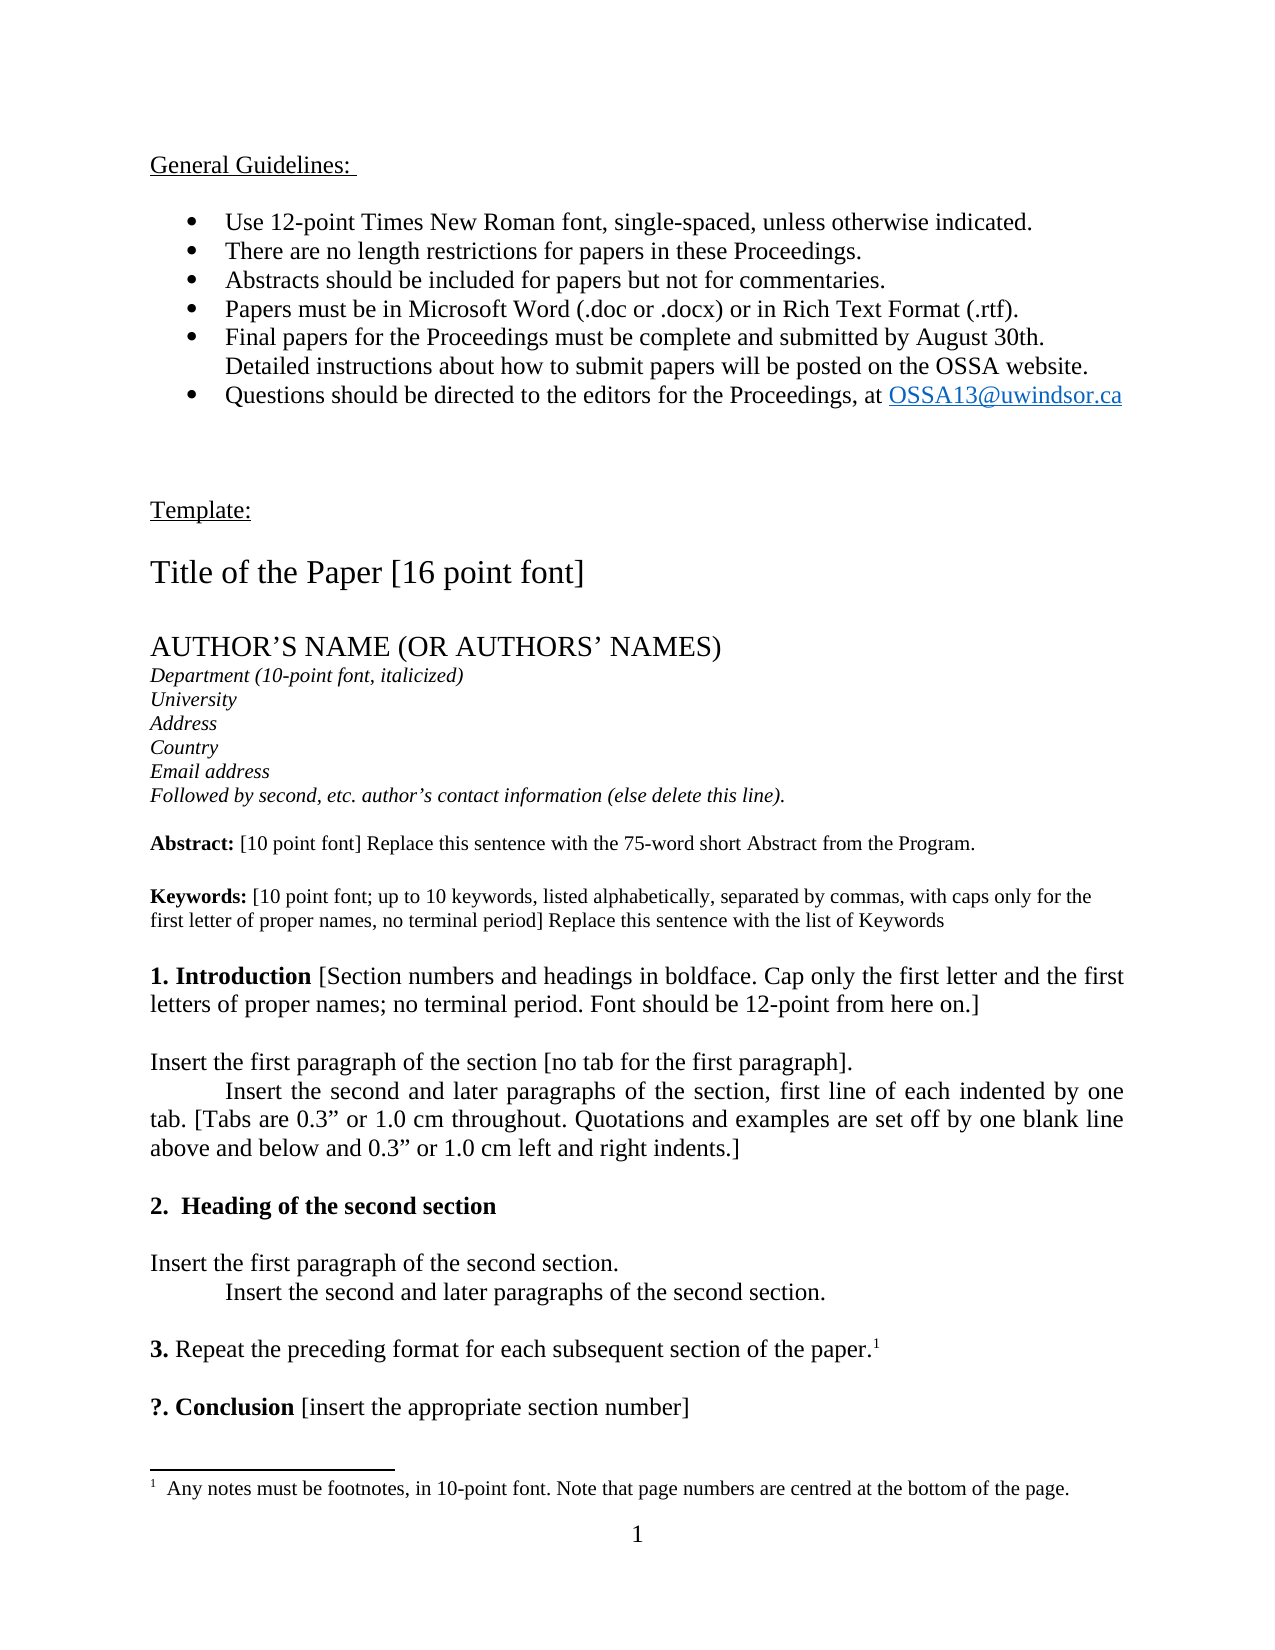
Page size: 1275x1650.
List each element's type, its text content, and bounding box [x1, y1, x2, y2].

text Abstract: [10 point font] Replace this sentence with the 75-word short Abstract from the Program. [150, 831, 1125, 855]
text University [150, 687, 1125, 711]
list Papers must be in Microsoft Word (.doc or .docx) or in Rich Text Format (.rtf). [187, 294, 1125, 322]
list There are no length restrictions for papers in these Proceedings. [187, 236, 1125, 265]
text Insert the second and later paragraphs of the section, first line of each indented by one tab. [Tabs are 0.3” or 1.0 cm throughout. Quotations and examples are set off by one blank line above and below and 0.3” or 1.0 cm left and right indents.] [150, 1076, 1125, 1162]
text Department (10-point font, italicized) [150, 663, 1125, 687]
text AUTHOR’S NAME (or AUTHORS’ NAMES) [150, 629, 1125, 663]
text Title of the Paper [16 point font] [150, 552, 1125, 591]
list Use 12-point Times New Roman font, single-spaced, unless otherwise indicated. [187, 207, 1125, 236]
list Final papers for the Proceedings must be complete and submitted by August 30th. Detailed instructions about how to submit papers will be posted on the OSSA website. [187, 322, 1125, 380]
list Questions should be directed to the editors for the Proceedings, at OSSA13@uwindsor.ca [187, 380, 1125, 409]
text Email address [150, 759, 1125, 783]
text ?. Conclusion [insert the appropriate section number] [150, 1392, 1125, 1421]
text Keywords: [10 point font; up to 10 keywords, listed alphabetically, separated by commas, with caps only for the first letter of proper names, no terminal period] Replace this sentence with the list of Keywords [150, 884, 1125, 932]
text Followed by second, etc. author’s contact information (else delete this line). [150, 783, 1125, 807]
text Insert the second and later paragraphs of the second section. [150, 1277, 1125, 1306]
list Abstracts should be included for papers but not for commentaries. [187, 265, 1125, 294]
text Country [150, 735, 1125, 759]
text 1. Introduction [Section numbers and headings in boldface. Cap only the first letter and the first letters of proper names; no terminal period. Font should be 12-point from here on.] [150, 961, 1125, 1018]
text Address [150, 711, 1125, 735]
text Insert the first paragraph of the section [no tab for the first paragraph]. [150, 1047, 1125, 1076]
text Insert the first paragraph of the second section. [150, 1248, 1125, 1277]
text General Guidelines: [150, 150, 1125, 179]
text 3. Repeat the preceding format for each subsequent section of the paper. [150, 1334, 1125, 1363]
text 2. Heading of the second section [150, 1191, 1125, 1219]
text Template: [150, 495, 1125, 524]
